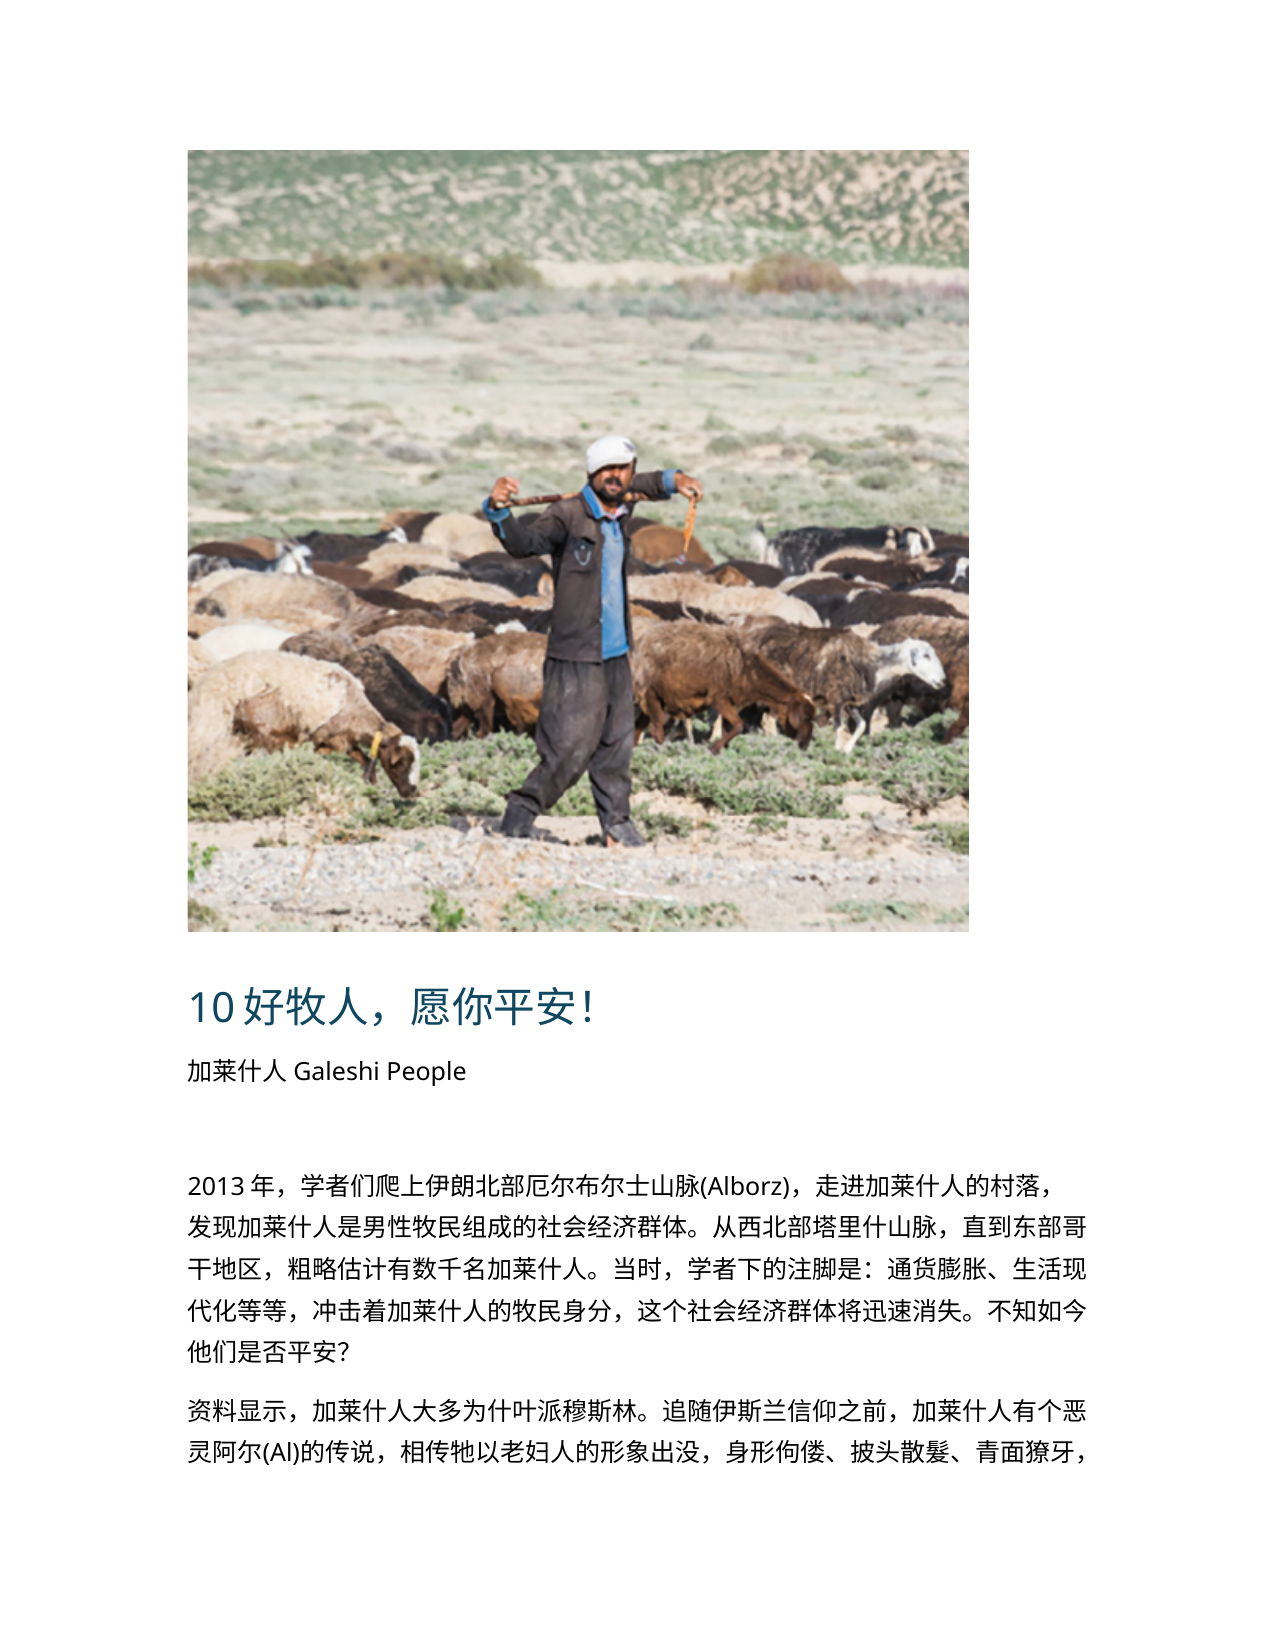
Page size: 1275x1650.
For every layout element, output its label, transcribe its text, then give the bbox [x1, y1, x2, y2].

text 2013年，学者们爬上伊朗北部厄尔布尔士山脉(Alborz)，走进加莱什人的村落，发现加莱什人是男性牧民组成的社会经济群体。从西北部塔里什山脉，直到东部哥干地区，粗略估计有数千名加莱什人。当时，学者下的注脚是：通货膨胀、生活现代化等等，冲击着加莱什人的牧民身分，这个社会经济群体将迅速消失。不知如今他们是否平安？ [187, 1166, 1087, 1369]
subtitle 10好牧人，愿你平安！ [187, 974, 1087, 1034]
text 加莱什人 Galeshi People [187, 1052, 1087, 1088]
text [187, 1391, 1087, 1469]
picture [187, 150, 969, 932]
